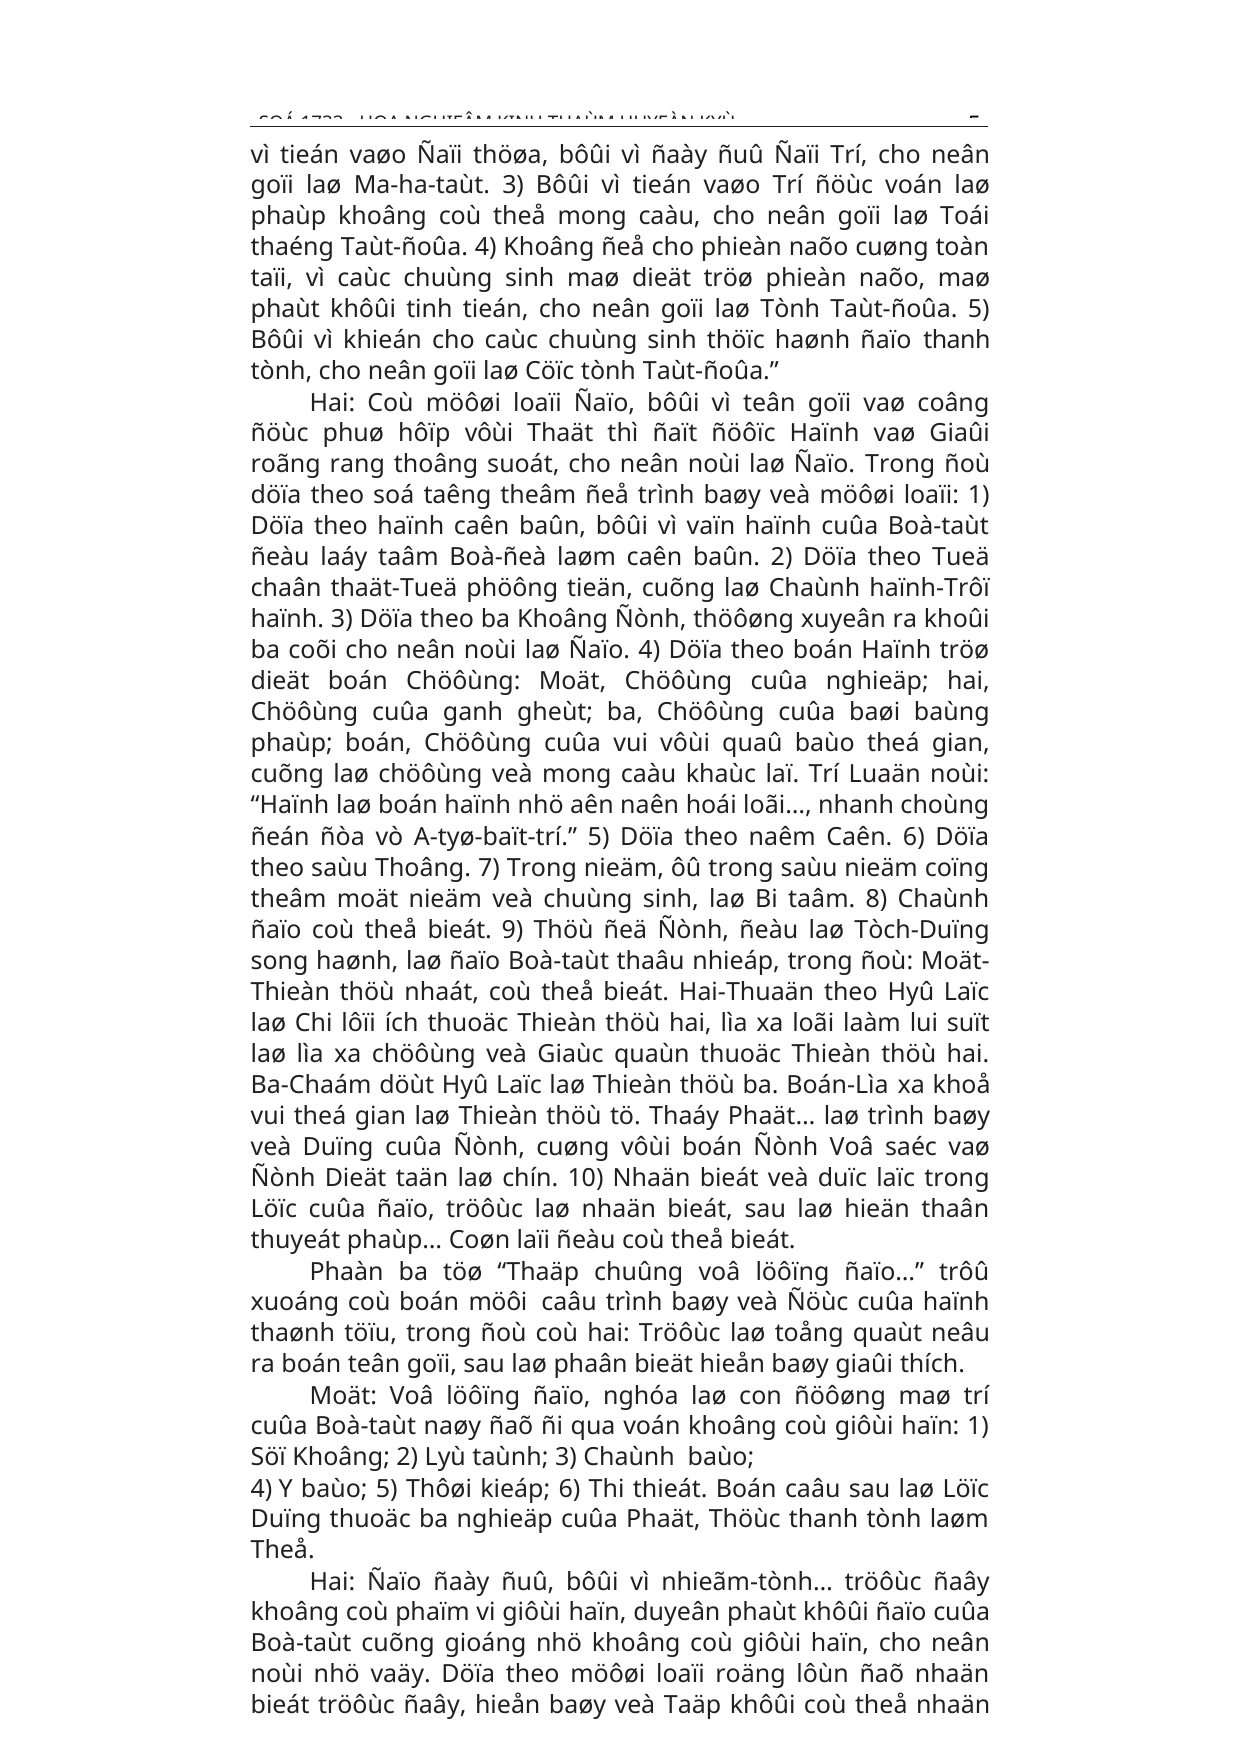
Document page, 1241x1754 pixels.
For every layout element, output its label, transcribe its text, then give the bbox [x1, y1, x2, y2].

list Y baùo; 5) Thôøi kieáp; 6) Thi thieát. Boán caâu sau laø Löïc Duïng thuoäc ba nghieäp cuûa Phaät, Thöùc thanh tònh laøm Theå. [250, 1473, 990, 1566]
text Phaàn ba töø “Thaäp chuûng voâ löôïng ñaïo…” trôû xuoáng coù boán möôi caâu trình baøy veà Ñöùc cuûa haïnh thaønh töïu, trong ñoù coù hai: Tröôùc laø toång quaùt neâu ra boán teân goïi, sau laø phaân bieät hieån baøy giaûi thích. [250, 1256, 990, 1380]
text vì tieán vaøo Ñaïi thöøa, bôûi vì ñaày ñuû Ñaïi Trí, cho neân goïi laø Ma-ha-taùt. 3) Bôûi vì tieán vaøo Trí ñöùc voán laø phaùp khoâng coù theå mong caàu, cho neân goïi laø Toái thaéng Taùt-ñoûa. 4) Khoâng ñeå cho phieàn naõo cuøng toàn taïi, vì caùc chuùng sinh maø dieät tröø phieàn naõo, maø phaùt khôûi tinh tieán, cho neân goïi laø Tònh Taùt-ñoûa. 5) Bôûi vì khieán cho caùc chuùng sinh thöïc haønh ñaïo thanh tònh, cho neân goïi laø Cöïc tònh Taùt-ñoûa.” [250, 138, 990, 387]
text Hai: Coù möôøi loaïi Ñaïo, bôûi vì teân goïi vaø coâng ñöùc phuø hôïp vôùi Thaät thì ñaït ñöôïc Haïnh vaø Giaûi roãng rang thoâng suoát, cho neân noùi laø Ñaïo. Trong ñoù döïa theo soá taêng theâm ñeå trình baøy veà möôøi loaïi: 1) Döïa theo haïnh caên baûn, bôûi vì vaïn haïnh cuûa Boà-taùt ñeàu laáy taâm Boà-ñeà laøm caên baûn. 2) Döïa theo Tueä chaân thaät-Tueä phöông tieän, cuõng laø Chaùnh haïnh-Trôï haïnh. 3) Döïa theo ba Khoâng Ñònh, thöôøng xuyeân ra khoûi ba coõi cho neân noùi laø Ñaïo. 4) Döïa theo boán Haïnh tröø dieät boán Chöôùng: Moät, Chöôùng cuûa nghieäp; hai, Chöôùng cuûa ganh gheùt; ba, Chöôùng cuûa baøi baùng phaùp; boán, Chöôùng cuûa vui vôùi quaû baùo theá gian, cuõng laø chöôùng veà mong caàu khaùc laï. Trí Luaän noùi: “Haïnh laø boán haïnh nhö aên naên hoái loãi…, nhanh choùng ñeán ñòa vò A-tyø-baït-trí.” 5) Döïa theo naêm Caên. 6) Döïa theo saùu Thoâng. 7) Trong nieäm, ôû trong saùu nieäm coïng theâm moät nieäm veà chuùng sinh, laø Bi taâm. 8) Chaùnh ñaïo coù theå bieát. 9) Thöù ñeä Ñònh, ñeàu laø Tòch-Duïng song haønh, laø ñaïo Boà-taùt thaâu nhieáp, trong ñoù: Moät-Thieàn thöù nhaát, coù theå bieát. Hai-Thuaän theo Hyû Laïc laø Chi lôïi ích thuoäc Thieàn thöù hai, lìa xa loãi laàm lui suït laø lìa xa chöôùng veà Giaùc quaùn thuoäc Thieàn thöù hai. Ba-Chaám döùt Hyû Laïc laø Thieàn thöù ba. Boán-Lìa xa khoå vui theá gian laø Thieàn thöù tö. Thaáy Phaät… laø trình baøy veà Duïng cuûa Ñònh, cuøng vôùi boán Ñònh Voâ saéc vaø Ñònh Dieät taän laø chín. 10) Nhaän bieát veà duïc laïc trong Löïc cuûa ñaïo, tröôùc laø nhaän bieát, sau laø hieän thaân thuyeát phaùp… Coøn laïi ñeàu coù theå bieát. [250, 387, 990, 1256]
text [250, 1566, 990, 1721]
text Moät: Voâ löôïng ñaïo, nghóa laø con ñöôøng maø trí cuûa Boà-taùt naøy ñaõ ñi qua voán khoâng coù giôùi haïn: 1) Söï Khoâng; 2) Lyù taùnh; 3) Chaùnh baùo; [250, 1380, 990, 1473]
